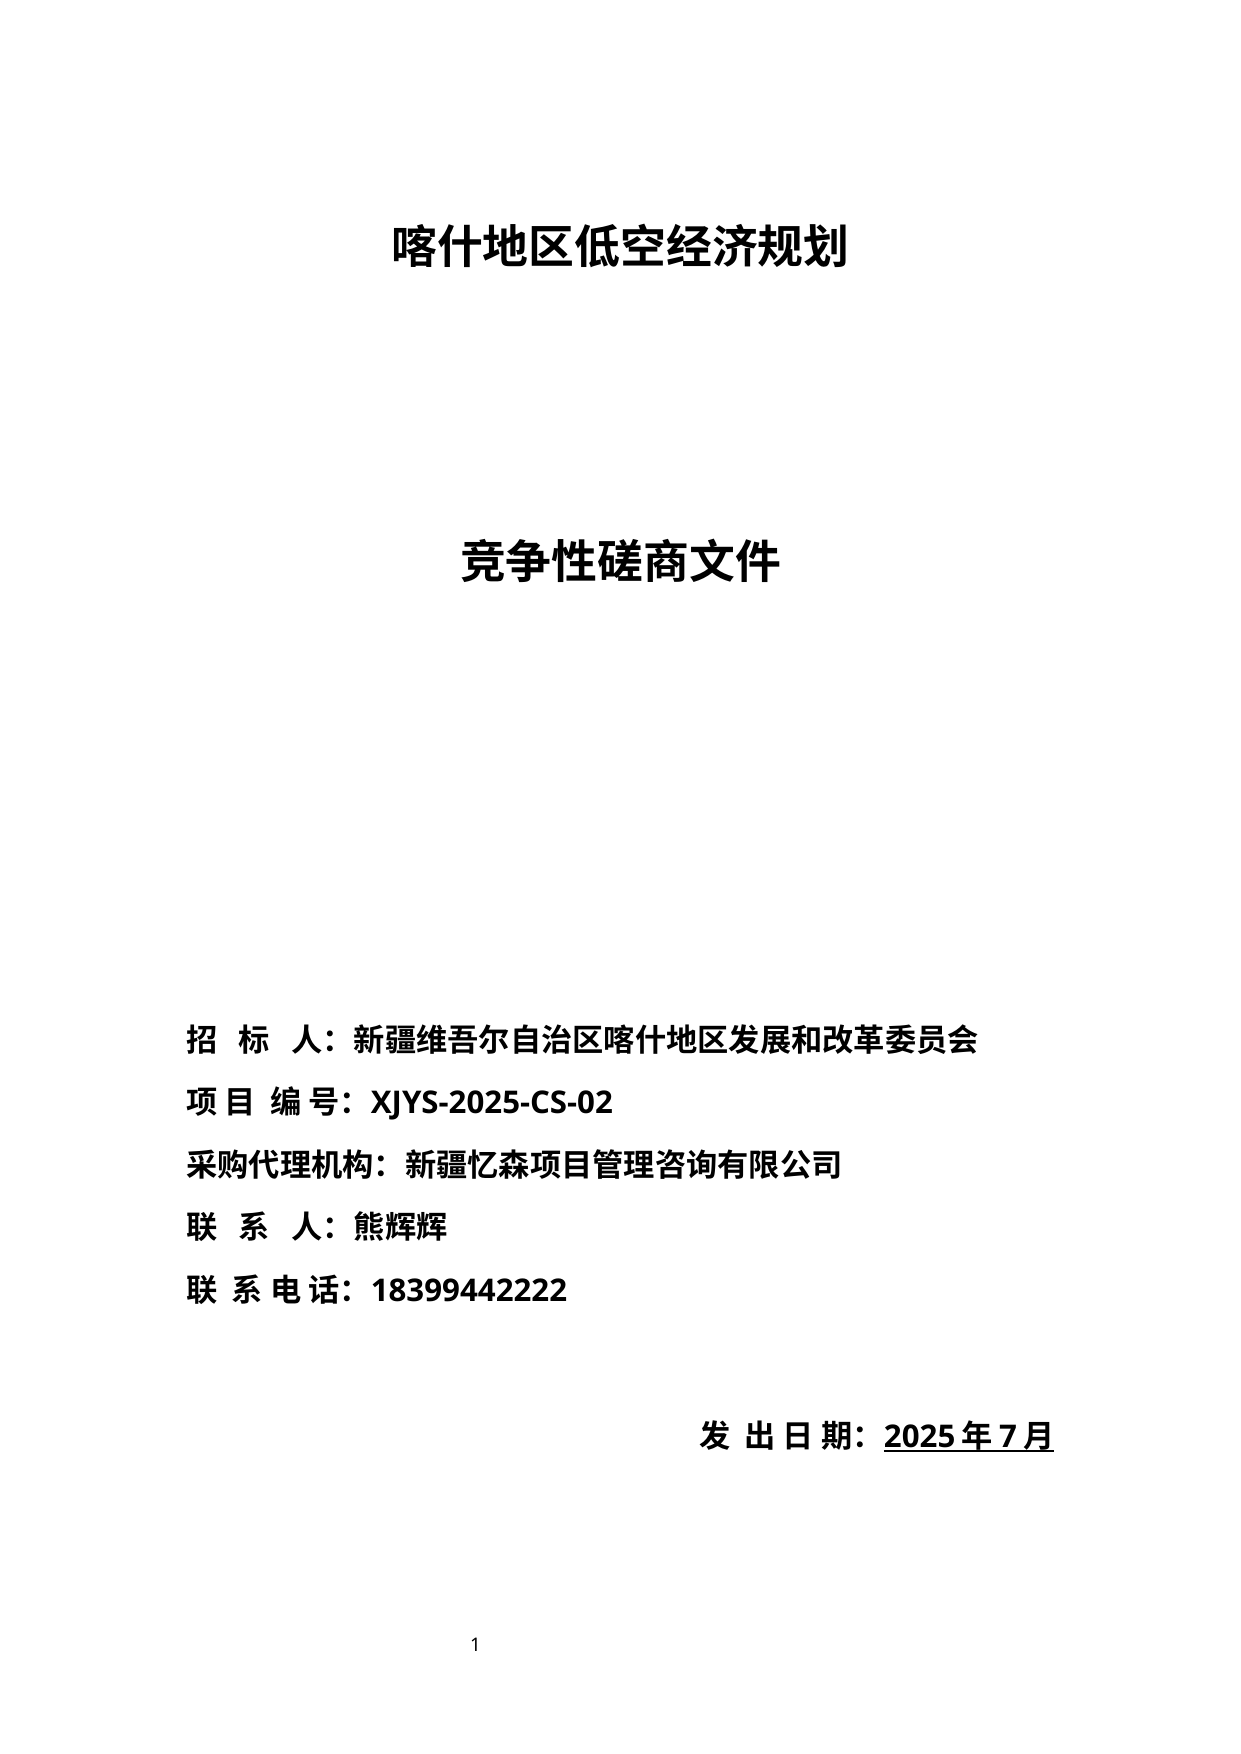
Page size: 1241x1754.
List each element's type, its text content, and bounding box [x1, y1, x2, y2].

text 联 系 电 话：18399442222 [186, 1251, 1054, 1313]
text 采购代理机构：新疆忆森项目管理咨询有限公司 [186, 1126, 1054, 1188]
text 招 标 人：新疆维吾尔自治区喀什地区发展和改革委员会 [186, 1001, 1054, 1063]
text 喀什地区低空经济规划 [186, 210, 1054, 276]
text 竞争性磋商文件 [186, 526, 1054, 592]
text 项 目 编 号：XJYS-2025-CS-02 [186, 1063, 1054, 1126]
text 联 系 人：熊辉辉 [186, 1188, 1054, 1251]
text 发 出 日 期：2025年7月 [186, 1397, 1054, 1460]
